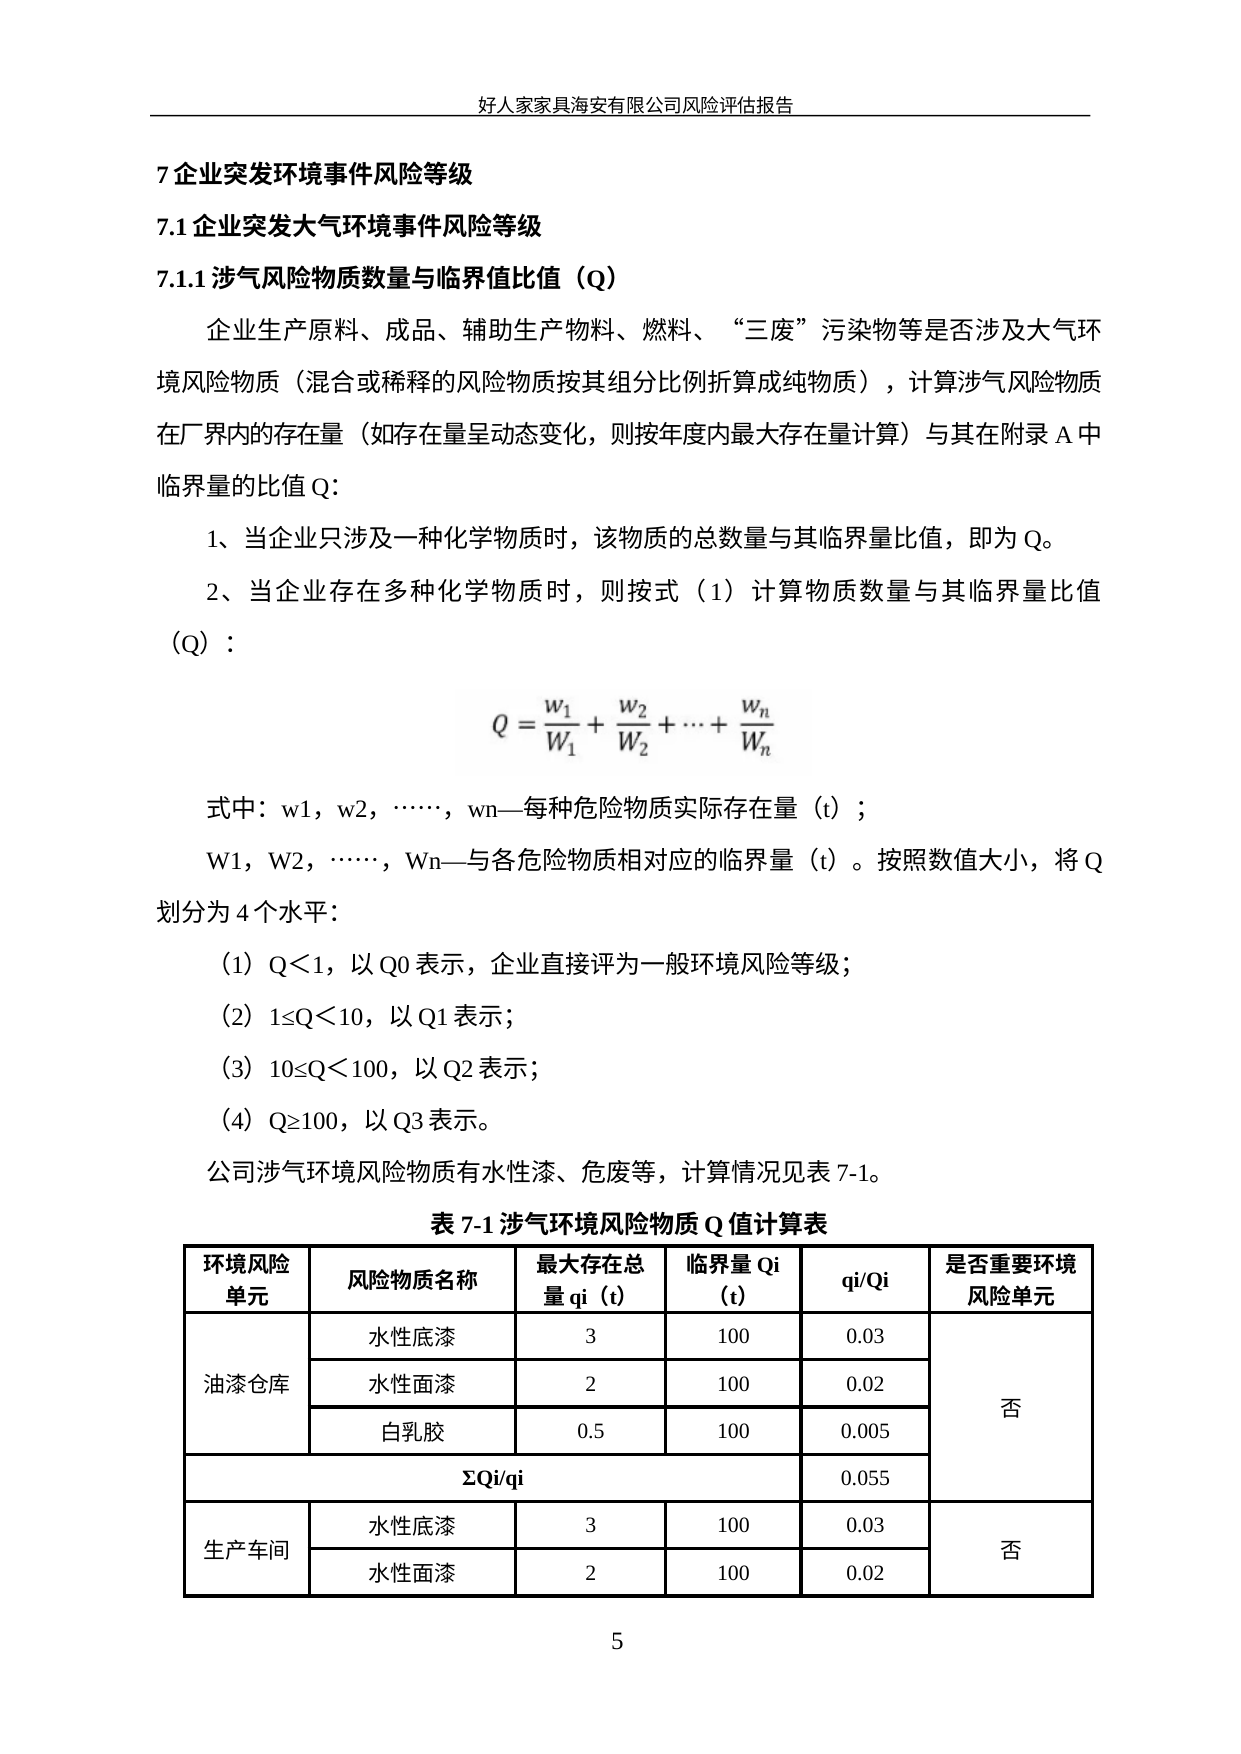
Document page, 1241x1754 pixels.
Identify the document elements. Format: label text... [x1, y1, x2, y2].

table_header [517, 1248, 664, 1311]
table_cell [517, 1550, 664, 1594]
text （3）10≤Q＜100，以Q2表示； [156, 1036, 1103, 1088]
text 式中：w1，w2，……，wn—每种危险物质实际存在量（t）； [156, 662, 1103, 828]
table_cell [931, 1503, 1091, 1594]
text 1、当企业只涉及一种化学物质时，该物质的总数量与其临界量比值，即为Q。 [156, 506, 1103, 558]
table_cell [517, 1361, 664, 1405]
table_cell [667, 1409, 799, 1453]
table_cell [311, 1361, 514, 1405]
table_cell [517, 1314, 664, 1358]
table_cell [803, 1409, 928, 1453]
text 企业生产原料、成品、辅助生产物料、燃料、“三废”污染物等是否涉及大气环境风险物质（混合或稀释的风险物质按其组分比例折算成纯物质），计算涉气风险物质在厂界内的存在量（如存在量呈动态变化，则按年度内最大存在量计算）与其在附录A中临界量的比值Q： [156, 298, 1103, 506]
text （4）Q≥100，以Q3表示。 [156, 1088, 1103, 1140]
picture [454, 689, 813, 776]
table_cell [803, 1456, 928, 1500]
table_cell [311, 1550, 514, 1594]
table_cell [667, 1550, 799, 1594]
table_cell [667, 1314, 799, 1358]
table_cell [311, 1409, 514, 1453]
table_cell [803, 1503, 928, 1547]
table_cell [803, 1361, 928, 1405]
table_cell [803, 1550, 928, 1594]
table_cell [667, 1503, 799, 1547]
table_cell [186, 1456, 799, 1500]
text W1，W2，……，Wn—与各危险物质相对应的临界量（t）。按照数值大小，将Q划分为4个水平： [156, 828, 1103, 932]
subtitle 7.1企业突发大气环境事件风险等级 [156, 194, 1103, 246]
text （1）Q＜1，以Q0表示，企业直接评为一般环境风险等级； [156, 932, 1103, 984]
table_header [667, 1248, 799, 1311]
text 表7-1涉气环境风险物质Q值计算表 [156, 1192, 1103, 1244]
subtitle 7企业突发环境事件风险等级 [156, 142, 1103, 194]
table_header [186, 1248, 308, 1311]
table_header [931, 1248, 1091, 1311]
text 2、当企业存在多种化学物质时，则按式（1）计算物质数量与其临界量比值（Q）： [156, 558, 1103, 662]
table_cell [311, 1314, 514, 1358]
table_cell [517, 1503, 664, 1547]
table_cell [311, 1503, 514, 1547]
text （2）1≤Q＜10，以Q1表示； [156, 984, 1103, 1036]
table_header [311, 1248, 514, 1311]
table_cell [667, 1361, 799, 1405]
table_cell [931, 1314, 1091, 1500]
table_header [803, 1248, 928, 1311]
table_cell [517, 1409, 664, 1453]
text 公司涉气环境风险物质有水性漆、危废等，计算情况见表7-1。 [156, 1140, 1103, 1192]
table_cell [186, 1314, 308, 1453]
subtitle 7.1.1涉气风险物质数量与临界值比值（Q） [156, 246, 1103, 298]
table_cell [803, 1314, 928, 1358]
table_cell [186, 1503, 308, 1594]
